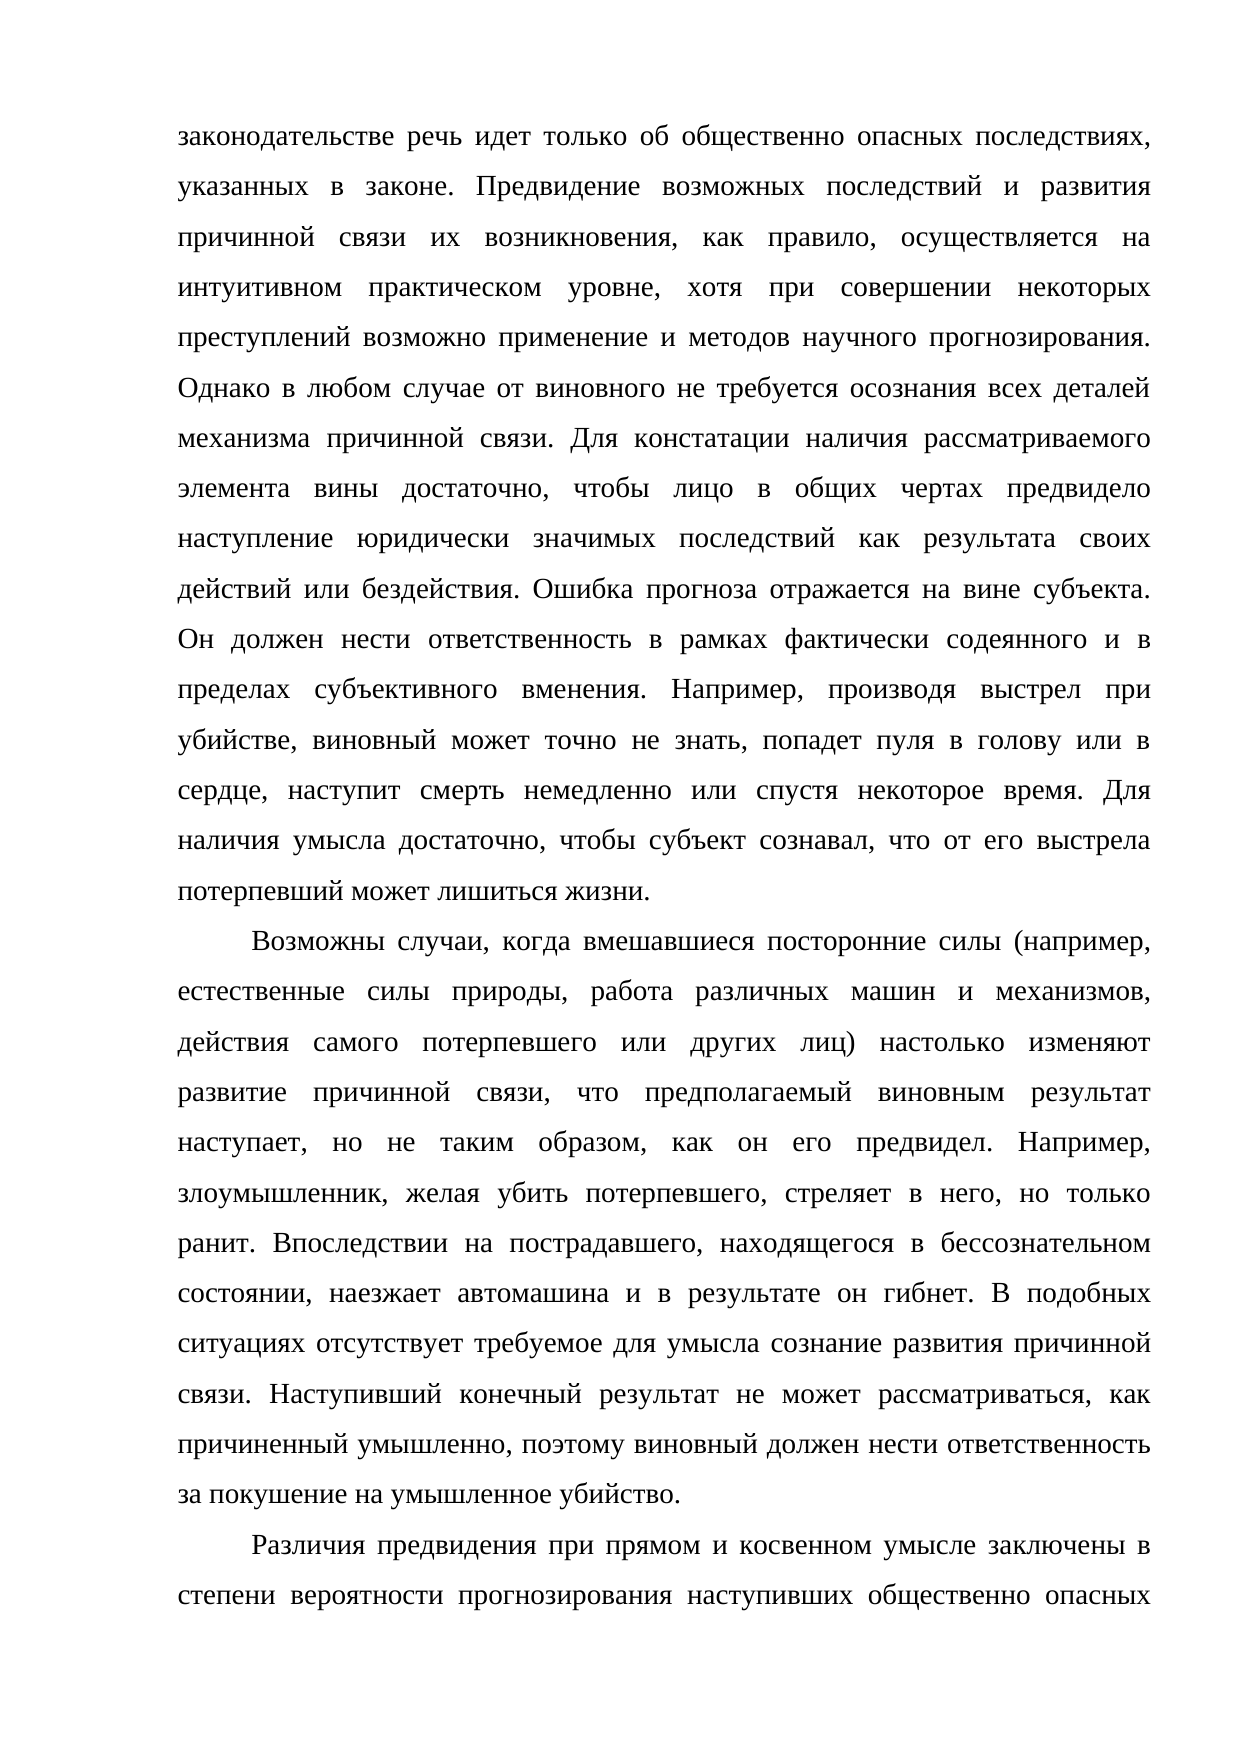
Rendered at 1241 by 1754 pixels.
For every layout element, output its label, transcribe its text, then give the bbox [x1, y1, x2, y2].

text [177, 118, 1152, 906]
text Возможны случаи, когда вмешавшиеся посторонние силы (например, естественные силы природы, работа различных машин и механизмов, действия самого потерпевшего или других лиц) настолько изменяют развитие причинной связи, что предполагаемый виновным результат наступает, но не таким образом, как он его предвидел. Например, злоумышленник, желая убить потерпевшего, стреляет в него, но только ранит. Впоследствии на пострадавшего, находящегося в бессознательном состоянии, наезжает автомашина и в результате он гибнет. В подобных ситуациях отсутствует требуемое для умысла сознание развития причинной связи. Наступивший конечный результат не может рассматриваться, как причиненный умышленно, поэтому виновный должен нести ответственность за покушение на умышленное убийство. [177, 923, 1152, 1510]
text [177, 1527, 1152, 1611]
